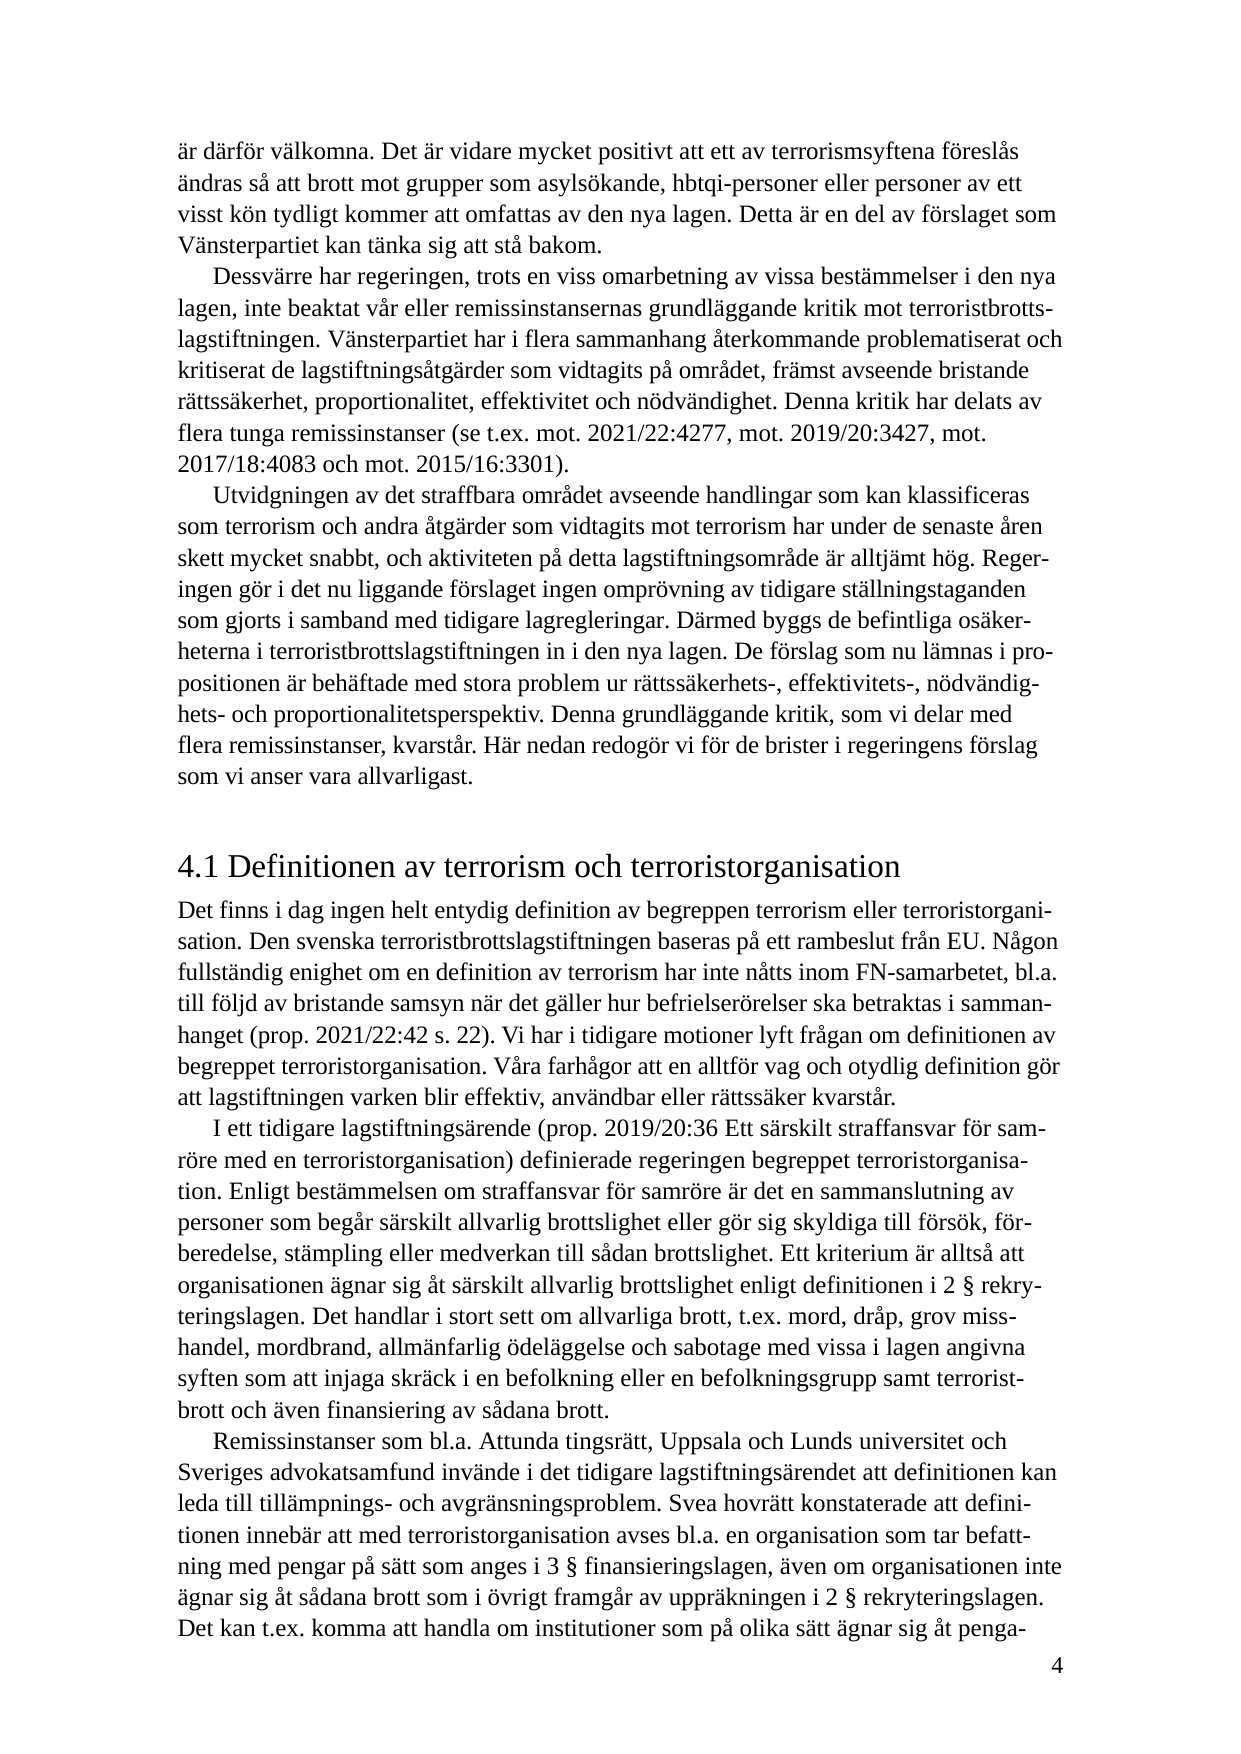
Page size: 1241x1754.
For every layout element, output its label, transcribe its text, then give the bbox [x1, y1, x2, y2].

text Dessvärre har regeringen, trots en viss omarbetning av vissa bestämmelser i den nya lagen, inte beaktat vår eller remissinstansernas grundläggande kritik mot terroristbrottslagstiftningen. Vänsterpartiet har i flera sammanhang återkommande problematiserat och kritiserat de lagstiftningsåtgärder som vidtagits på området, främst avseende bristande rättssäkerhet, proportionalitet, effektivitet och nödvändighet. Denna kritik har delats av flera tunga remissinstanser (se t.ex. mot. 2021/22:4277, mot. 2019/20:3427, mot. 2017/18:4083 och mot. 2015/16:3301). [177, 259, 1063, 478]
text Definitionen av terrorism och terroristorganisation [177, 853, 1063, 884]
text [177, 1423, 1063, 1642]
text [177, 134, 1063, 259]
text I ett tidigare lagstiftningsärende (prop. 2019/20:36 Ett särskilt straffansvar för samröre med en terroristorganisation) definierade regeringen begreppet terroristorganisation. Enligt bestämmelsen om straffansvar för samröre är det en sammanslutning av personer som begår särskilt allvarlig brottslighet eller gör sig skyldiga till försök, förberedelse, stämpling eller medverkan till sådan brottslighet. Ett kriterium är alltså att organisationen ägnar sig åt särskilt allvarlig brottslighet enligt definitionen i 2 § rekryteringslagen. Det handlar i stort sett om allvarliga brott, t.ex. mord, dråp, grov misshandel, mordbrand, allmänfarlig ödeläggelse och sabotage med vissa i lagen angivna syften som att injaga skräck i en befolkning eller en befolkningsgrupp samt terroristbrott och även finansiering av sådana brott. [177, 1111, 1063, 1423]
text Utvidgningen av det straffbara området avseende handlingar som kan klassificeras som terrorism och andra åtgärder som vidtagits mot terrorism har under de senaste åren skett mycket snabbt, och aktiviteten på detta lagstiftningsområde är alltjämt hög. Regeringen gör i det nu liggande förslaget ingen omprövning av tidigare ställningstaganden som gjorts i samband med tidigare lagregleringar. Därmed byggs de befintliga osäkerheterna i terroristbrottslagstiftningen in i den nya lagen. De förslag som nu lämnas i propositionen är behäftade med stora problem ur rättssäkerhets-, effektivitets-, nödvändighets- och proportionalitetsperspektiv. Denna grundläggande kritik, som vi delar med flera remissinstanser, kvarstår. Här nedan redogör vi för de brister i regeringens förslag som vi anser vara allvarligast. [177, 478, 1063, 790]
text Det finns i dag ingen helt entydig definition av begreppen terrorism eller terroristorganisation. Den svenska terroristbrottslagstiftningen baseras på ett rambeslut från EU. Någon fullständig enighet om en definition av terrorism har inte nåtts inom FN-samarbetet, bl.a. till följd av bristande samsyn när det gäller hur befrielserörelser ska betraktas i sammanhanget (prop. 2021/22:42 s. 22). Vi har i tidigare motioner lyft frågan om definitionen av begreppet terroristorganisation. Våra farhågor att en alltför vag och otydlig definition gör att lagstiftningen varken blir effektiv, användbar eller rättssäker kvarstår. [177, 892, 1063, 1111]
